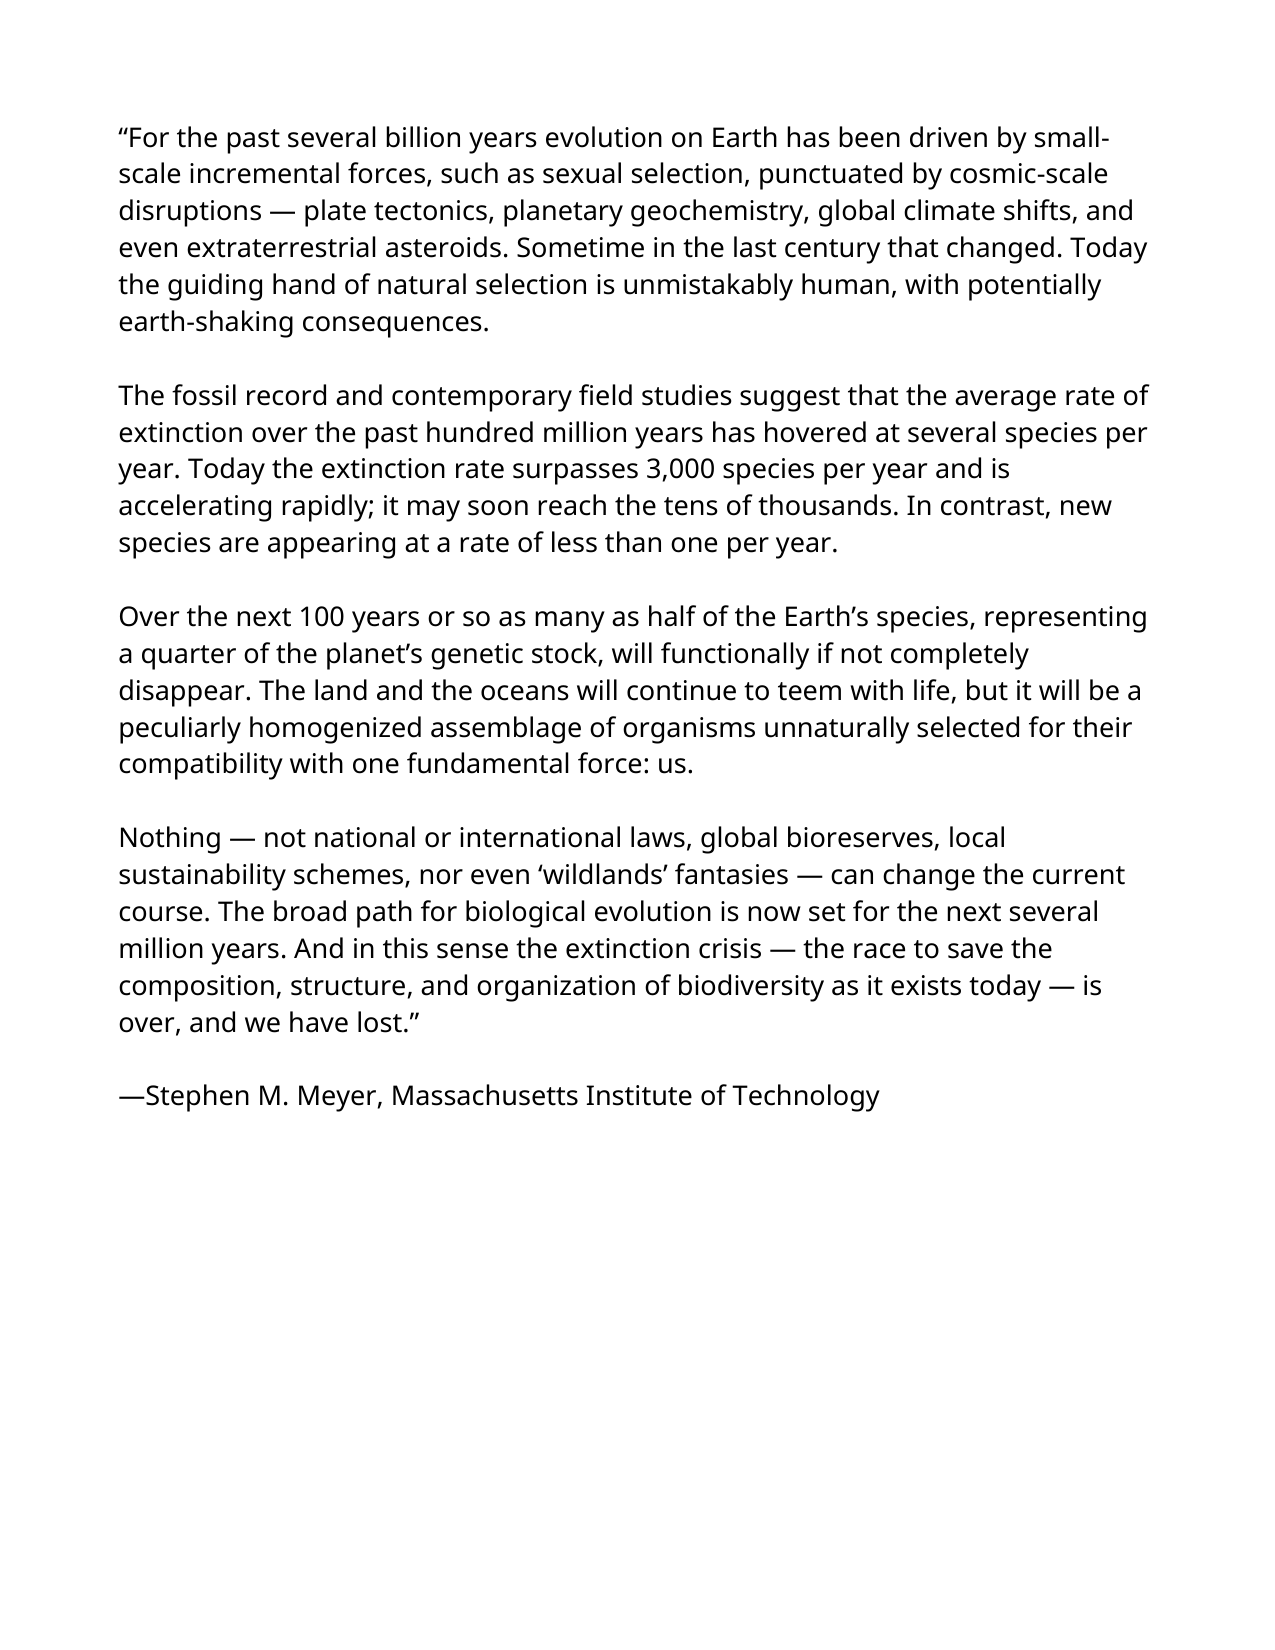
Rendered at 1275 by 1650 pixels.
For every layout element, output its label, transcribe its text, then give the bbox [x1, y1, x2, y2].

text “For the past several billion years evolution on Earth has been driven by small-scale incremental forces, such as sexual selection, punctuated by cosmic-scale disruptions — plate tectonics, planetary geochemistry, global climate shifts, and even extraterrestrial asteroids. Sometime in the last century that changed. Today the guiding hand of natural selection is unmistakably human, with potentially earth-shaking consequences. [118, 118, 1157, 339]
text —Stephen M. Meyer, Massachusetts Institute of Technology [118, 1077, 1157, 1114]
text Nothing — not national or international laws, global bioreserves, local sustainability schemes, nor even ‘wildlands’ fantasies — can change the current course. The broad path for biological evolution is now set for the next several million years. And in this sense the extinction crisis — the race to save the composition, structure, and organization of biodiversity as it exists today — is over, and we have lost.” [118, 819, 1157, 1040]
text Over the next 100 years or so as many as half of the Earth’s species, representing a quarter of the planet’s genetic stock, will functionally if not completely disappear. The land and the oceans will continue to teem with life, but it will be a peculiarly homogenized assemblage of organisms unnaturally selected for their compatibility with one fundamental force: us. [118, 597, 1157, 782]
text The fossil record and contemporary field studies suggest that the average rate of extinction over the past hundred million years has hovered at several species per year. Today the extinction rate surpasses 3,000 species per year and is accelerating rapidly; it may soon reach the tens of thousands. In contrast, new species are appearing at a rate of less than one per year. [118, 376, 1157, 561]
